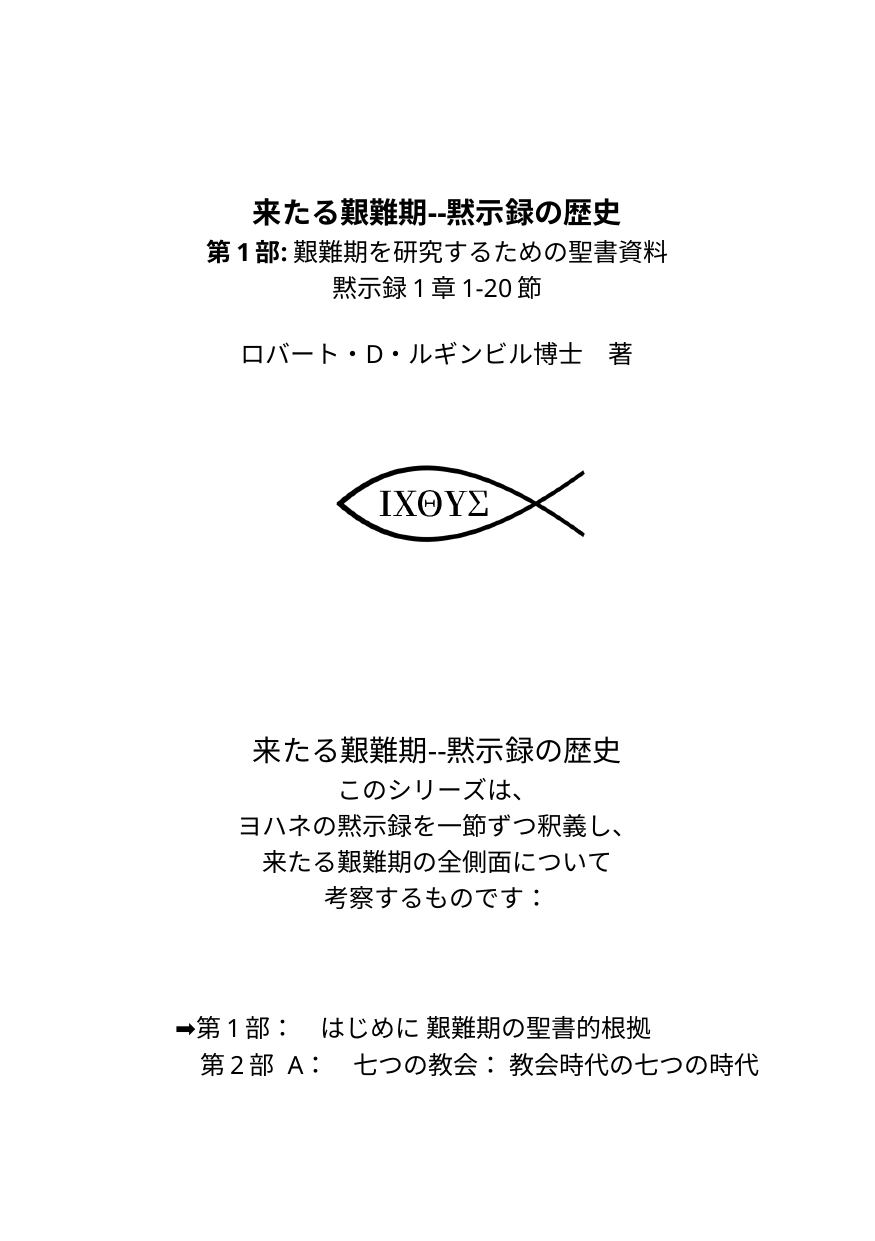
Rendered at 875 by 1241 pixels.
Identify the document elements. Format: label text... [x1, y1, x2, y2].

text ヨハネの黙示録を一節ずつ釈義し、 [112, 806, 762, 843]
text 来たる艱難期--黙示録の歴史 [112, 728, 762, 770]
text 第1部: 艱難期を研究するための聖書資料 [112, 232, 762, 268]
text 黙示録1章1-20節 [112, 268, 762, 304]
text ➡第1部： はじめに 艱難期の聖書的根拠 [112, 1009, 762, 1045]
text このシリーズは、 [112, 770, 762, 806]
text 第2部 A： 七つの教会： 教会時代の七つの時代 [112, 1045, 762, 1081]
text 来たる艱難期--黙示録の歴史 [112, 190, 762, 232]
text 考察するものです： [112, 879, 762, 915]
text ロバート・D・ルギンビル博士 著 [112, 334, 762, 371]
text 来たる艱難期の全側面について [112, 843, 762, 879]
picture [328, 417, 644, 595]
